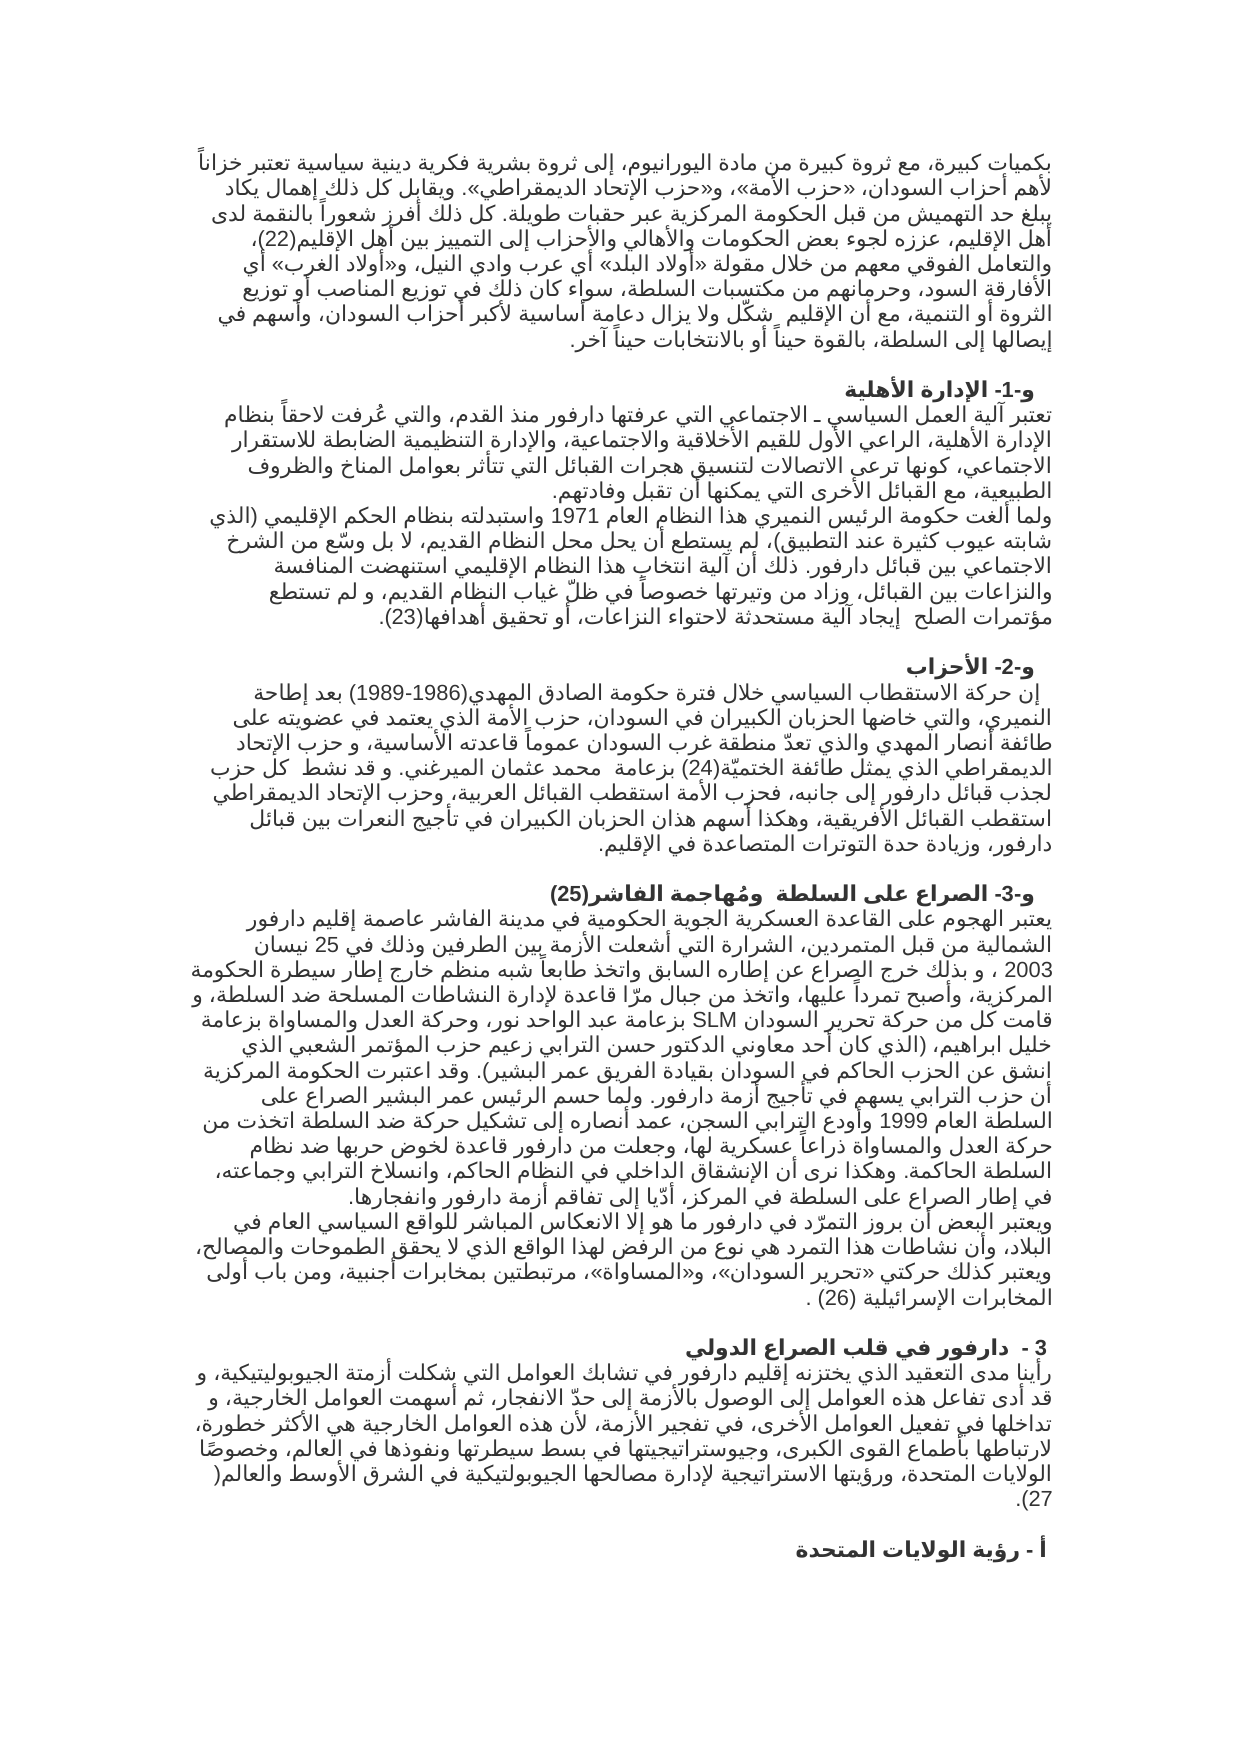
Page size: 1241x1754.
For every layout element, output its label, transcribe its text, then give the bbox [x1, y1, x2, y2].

text 3 - دارفور في قلب الصراع الدولي [187, 1335, 1053, 1360]
text ويعتبر البعض أن بروز التمرّد في دارفور ما هو إلا الانعكاس المباشر للواقع السياسي العام في البلاد، وأن نشاطات هذا التمرد هي نوع من الرفض لهذا الواقع الذي لا يحقق الطموحات والمصالح، ويعتبر كذلك حركتي «تحرير السودان»، و«المساواة»، مرتبطتين بمخابرات أجنبية، ومن باب أولى المخابرات الإسرائيلية (26) . [187, 1209, 1053, 1309]
text و-1- الإدارة الأهلية [187, 377, 1053, 402]
text و-3- الصراع على السلطة ومُهاجمة الفاشر(25) [187, 881, 1053, 906]
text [187, 150, 1053, 352]
text ولما ألغت حكومة الرئيس النميري هذا النظام العام 1971 واستبدلته بنظام الحكم الإقليمي (الذي شابته عيوب كثيرة عند التطبيق)، لم يستطع أن يحل محل النظام القديم، لا بل وسّع من الشرخ الاجتماعي بين قبائل دارفور. ذلك أن آلية انتخاب هذا النظام الإقليمي استنهضت المنافسة والنزاعات بين القبائل، وزاد من وتيرتها خصوصاً في ظلّ غياب النظام القديم، و لم تستطع مؤتمرات الصلح إيجاد آلية مستحدثة لاحتواء النزاعات، أو تحقيق أهدافها(23). [187, 503, 1053, 629]
text رأينا مدى التعقيد الذي يختزنه إقليم دارفور في تشابك العوامل التي شكلت أزمتة الجيوبوليتيكية، و قد أدى تفاعل هذه العوامل إلى الوصول بالأزمة إلى حدّ الانفجار، ثم أسهمت العوامل الخارجية، و تداخلها في تفعيل العوامل الأخرى، في تفجير الأزمة، لأن هذه العوامل الخارجية هي الأكثر خطورة، لارتباطها بأطماع القوى الكبرى، وجيوستراتيجيتها في بسط سيطرتها ونفوذها في العالم، وخصوصًا الولايات المتحدة، ورؤيتها الاستراتيجية لإدارة مصالحها الجيوبولتيكية في الشرق الأوسط والعالم(27). [187, 1360, 1053, 1511]
text تعتبر آلية العمل السياسي ـ الاجتماعي التي عرفتها دارفور منذ القدم، والتي عُرفت لاحقاً بنظام الإدارة الأهلية، الراعي الأول للقيم الأخلاقية والاجتماعية، والإدارة التنظيمية الضابطة للاستقرار الاجتماعي، كونها ترعى الاتصالات لتنسيق هجرات القبائل التي تتأثر بعوامل المناخ والظروف الطبيعية، مع القبائل الأخرى التي يمكنها أن تقبل وفادتهم. [187, 402, 1053, 503]
text و-2- الأحزاب [187, 654, 1053, 679]
text أ - رؤية الولايات المتحدة [187, 1536, 1053, 1562]
text إن حركة الاستقطاب السياسي خلال فترة حكومة الصادق المهدي(1986-1989) بعد إطاحة النميري، والتي خاضها الحزبان الكبيران في السودان، حزب الأمة الذي يعتمد في عضويته على طائفة أنصار المهدي والذي تعدّ منطقة غرب السودان عموماً قاعدته الأساسية، و حزب الإتحاد الديمقراطي الذي يمثل طائفة الختميّة(24) بزعامة محمد عثمان الميرغني. و قد نشط كل حزب لجذب قبائل دارفور إلى جانبه، فحزب الأمة استقطب القبائل العربية، وحزب الإتحاد الديمقراطي استقطب القبائل الأفريقية، وهكذا أسهم هذان الحزبان الكبيران في تأجيج النعرات بين قبائل دارفور، وزيادة حدة التوترات المتصاعدة في الإقليم. [187, 679, 1053, 856]
text يعتبر الهجوم على القاعدة العسكرية الجوية الحكومية في مدينة الفاشر عاصمة إقليم دارفور الشمالية من قبل المتمردين، الشرارة التي أشعلت الأزمة بين الطرفين وذلك في 25 نيسان 2003 ، و بذلك خرج الصراع عن إطاره السابق واتخذ طابعاً شبه منظم خارج إطار سيطرة الحكومة المركزية، وأصبح تمرداً عليها، واتخذ من جبال مرّا قاعدة لإدارة النشاطات المسلحة ضد السلطة، و قامت كل من حركة تحرير السودان SLM بزعامة عبد الواحد نور، وحركة العدل والمساواة بزعامة خليل ابراهيم، (الذي كان أحد معاوني الدكتور حسن الترابي زعيم حزب المؤتمر الشعبي الذي انشق عن الحزب الحاكم في السودان بقيادة الفريق عمر البشير). وقد اعتبرت الحكومة المركزية أن حزب الترابي يسهم في تأجيج أزمة دارفور. ولما حسم الرئيس عمر البشير الصراع على السلطة العام 1999 وأودع الترابي السجن، عمد أنصاره إلى تشكيل حركة ضد السلطة اتخذت من حركة العدل والمساواة ذراعاً عسكرية لها، وجعلت من دارفور قاعدة لخوض حربها ضد نظام السلطة الحاكمة. وهكذا نرى أن الإنشقاق الداخلي في النظام الحاكم، وانسلاخ الترابي وجماعته، في إطار الصراع على السلطة في المركز، أدّيا إلى تفاقم أزمة دارفور وانفجارها. [187, 906, 1053, 1209]
